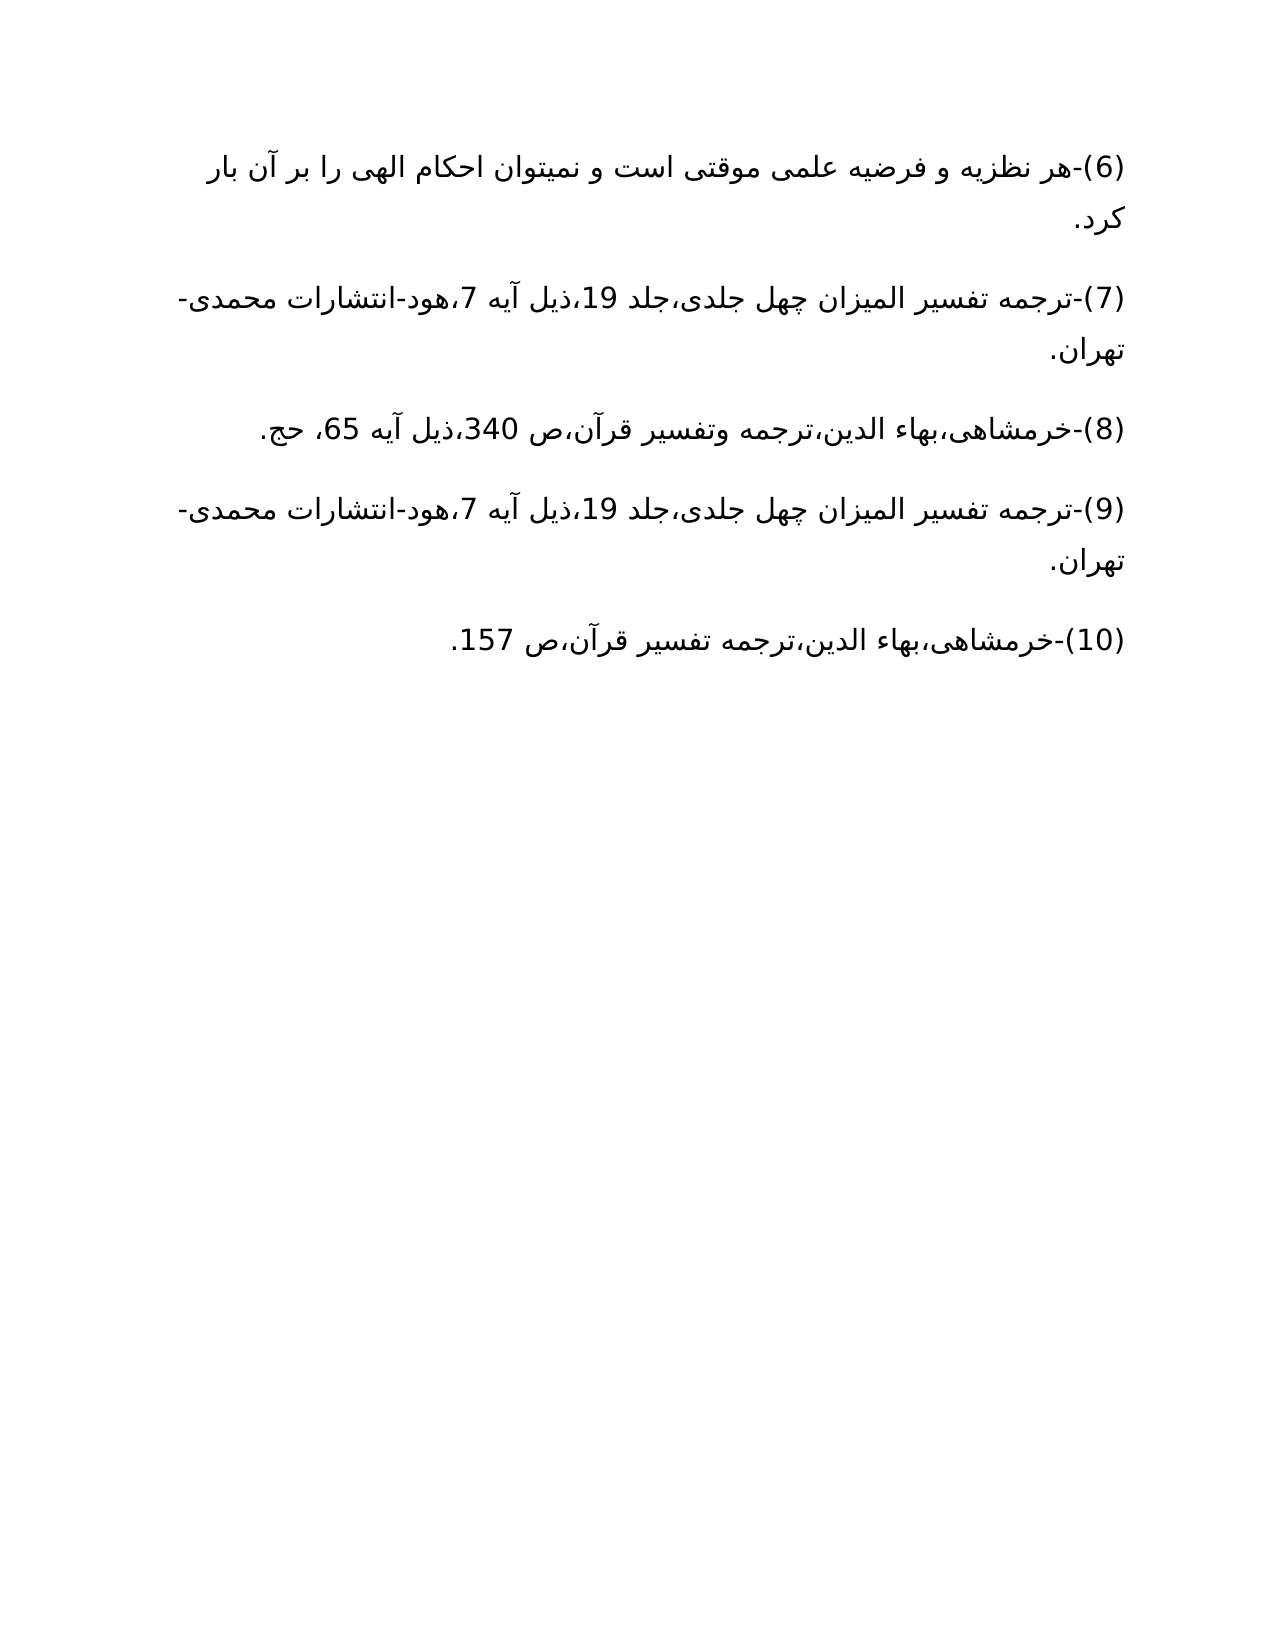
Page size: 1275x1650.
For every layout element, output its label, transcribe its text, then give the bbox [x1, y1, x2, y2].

text (10)-خرمشاهی،بهاء الدین،ترجمه تفسیر قرآن،ص 157. [150, 623, 1125, 657]
text (7)-ترجمه تفسیر المیزان چهل جلدی،جلد 19،ذیل آیه 7،هود-انتشارات‏ محمدی-تهران. [150, 281, 1125, 366]
text (6)-هر نظزیه و فرضیه علمی موقتی است و نمی‏توان احکام الهی را بر آن بار کرد. [150, 150, 1125, 235]
text (8)-خرمشاهی،بهاء الدین،ترجمه وتفسیر قرآن،ص 340،ذیل آیه 65، حج. [150, 412, 1125, 446]
text (9)-ترجمه تفسیر المیزان چهل جلدی،جلد 19،ذیل آیه 7،هود-انتشارات‏ محمدی-تهران. [150, 492, 1125, 577]
